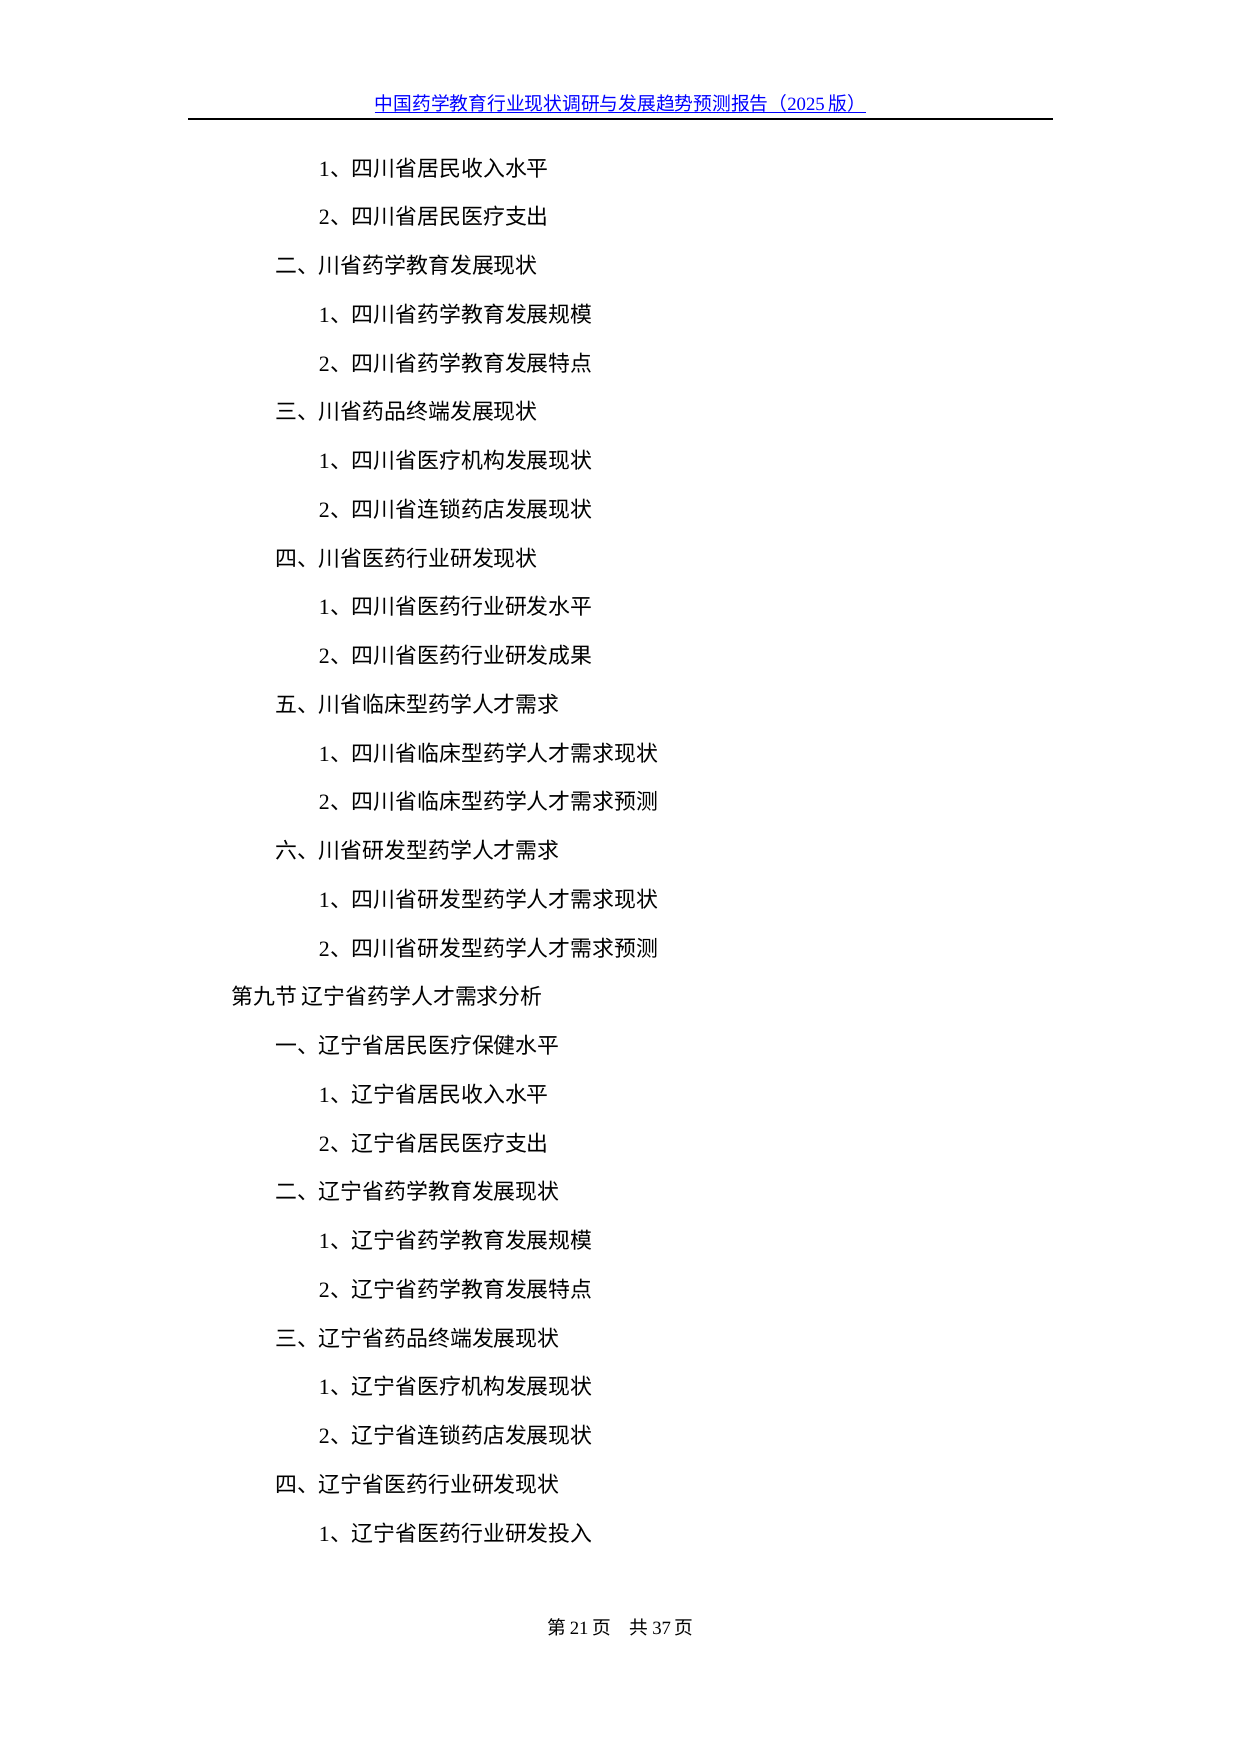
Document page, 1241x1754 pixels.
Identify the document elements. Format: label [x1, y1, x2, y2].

text [187, 150, 1053, 1548]
